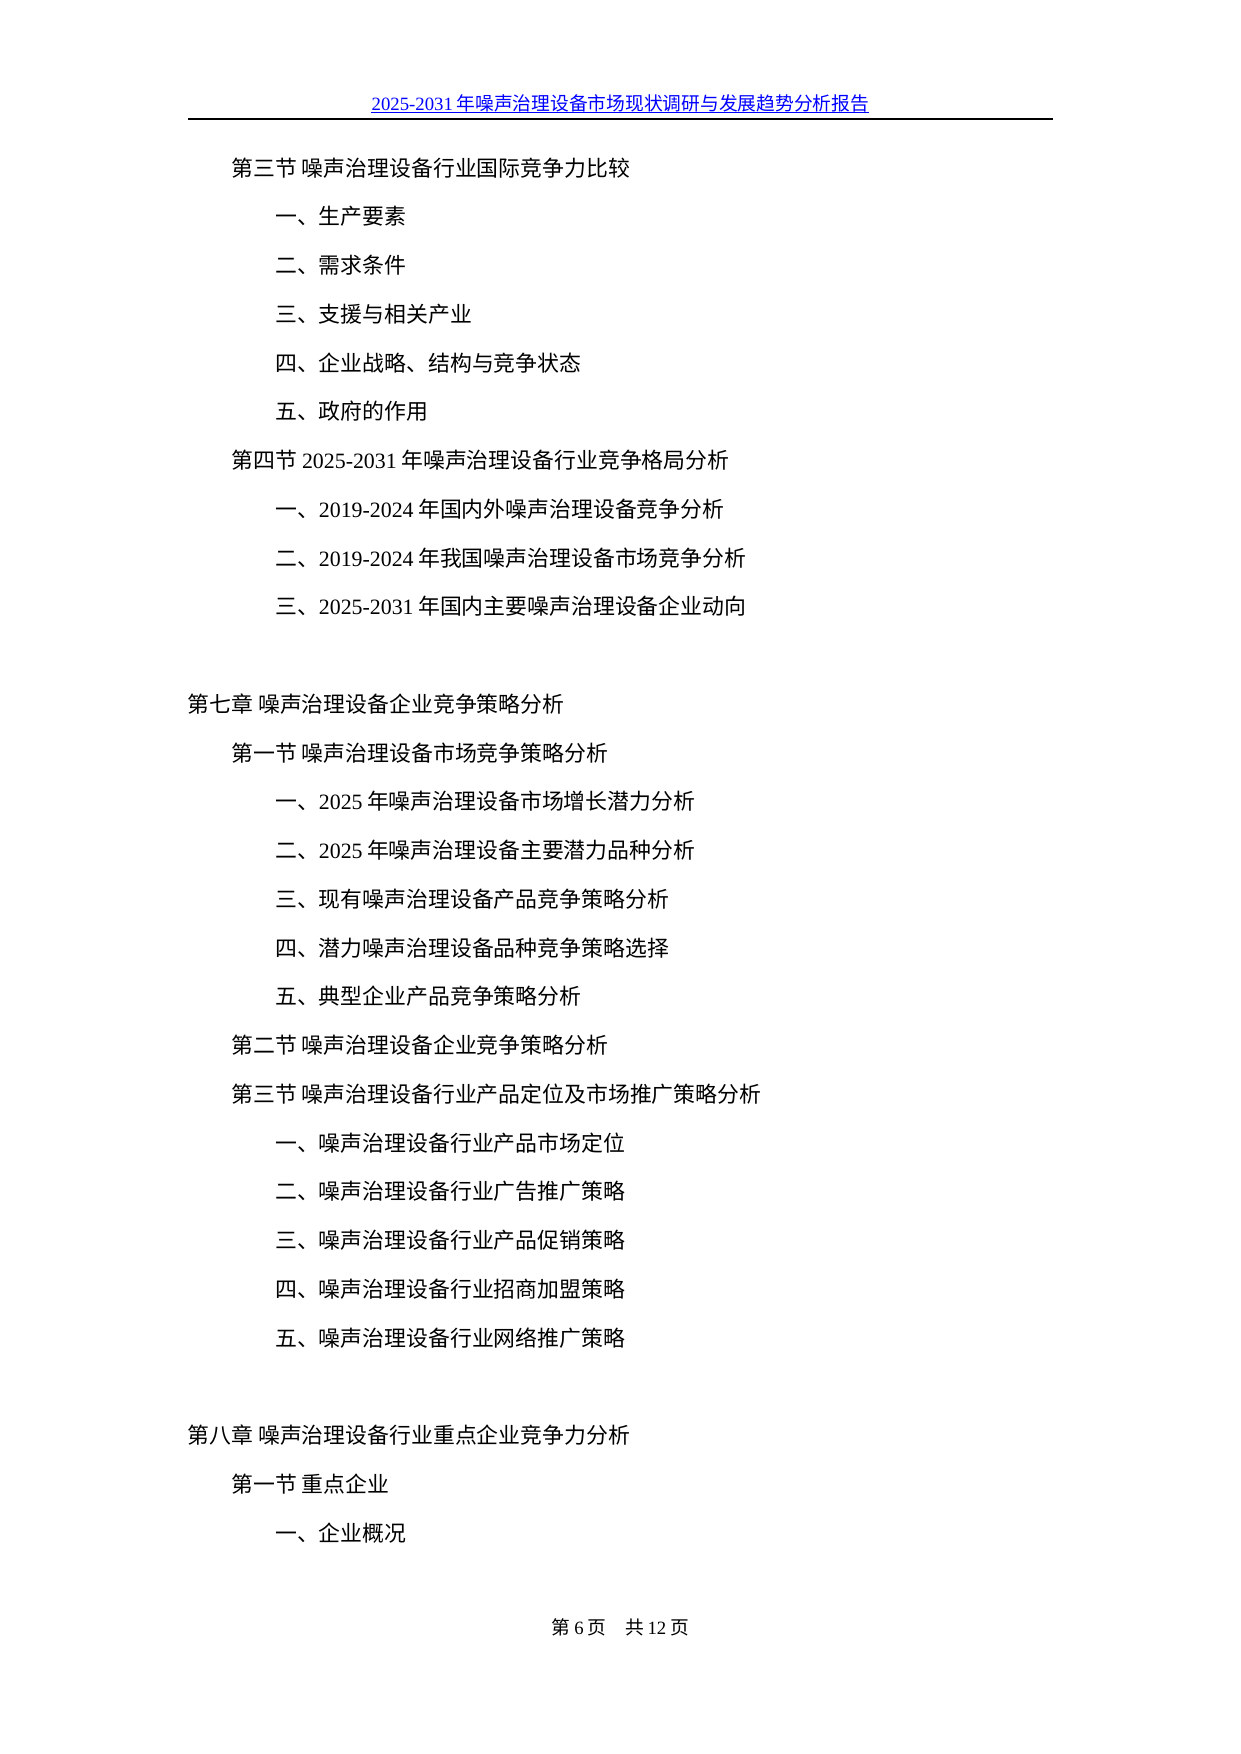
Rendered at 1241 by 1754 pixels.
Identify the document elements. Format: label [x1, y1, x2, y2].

text [187, 150, 1053, 1548]
